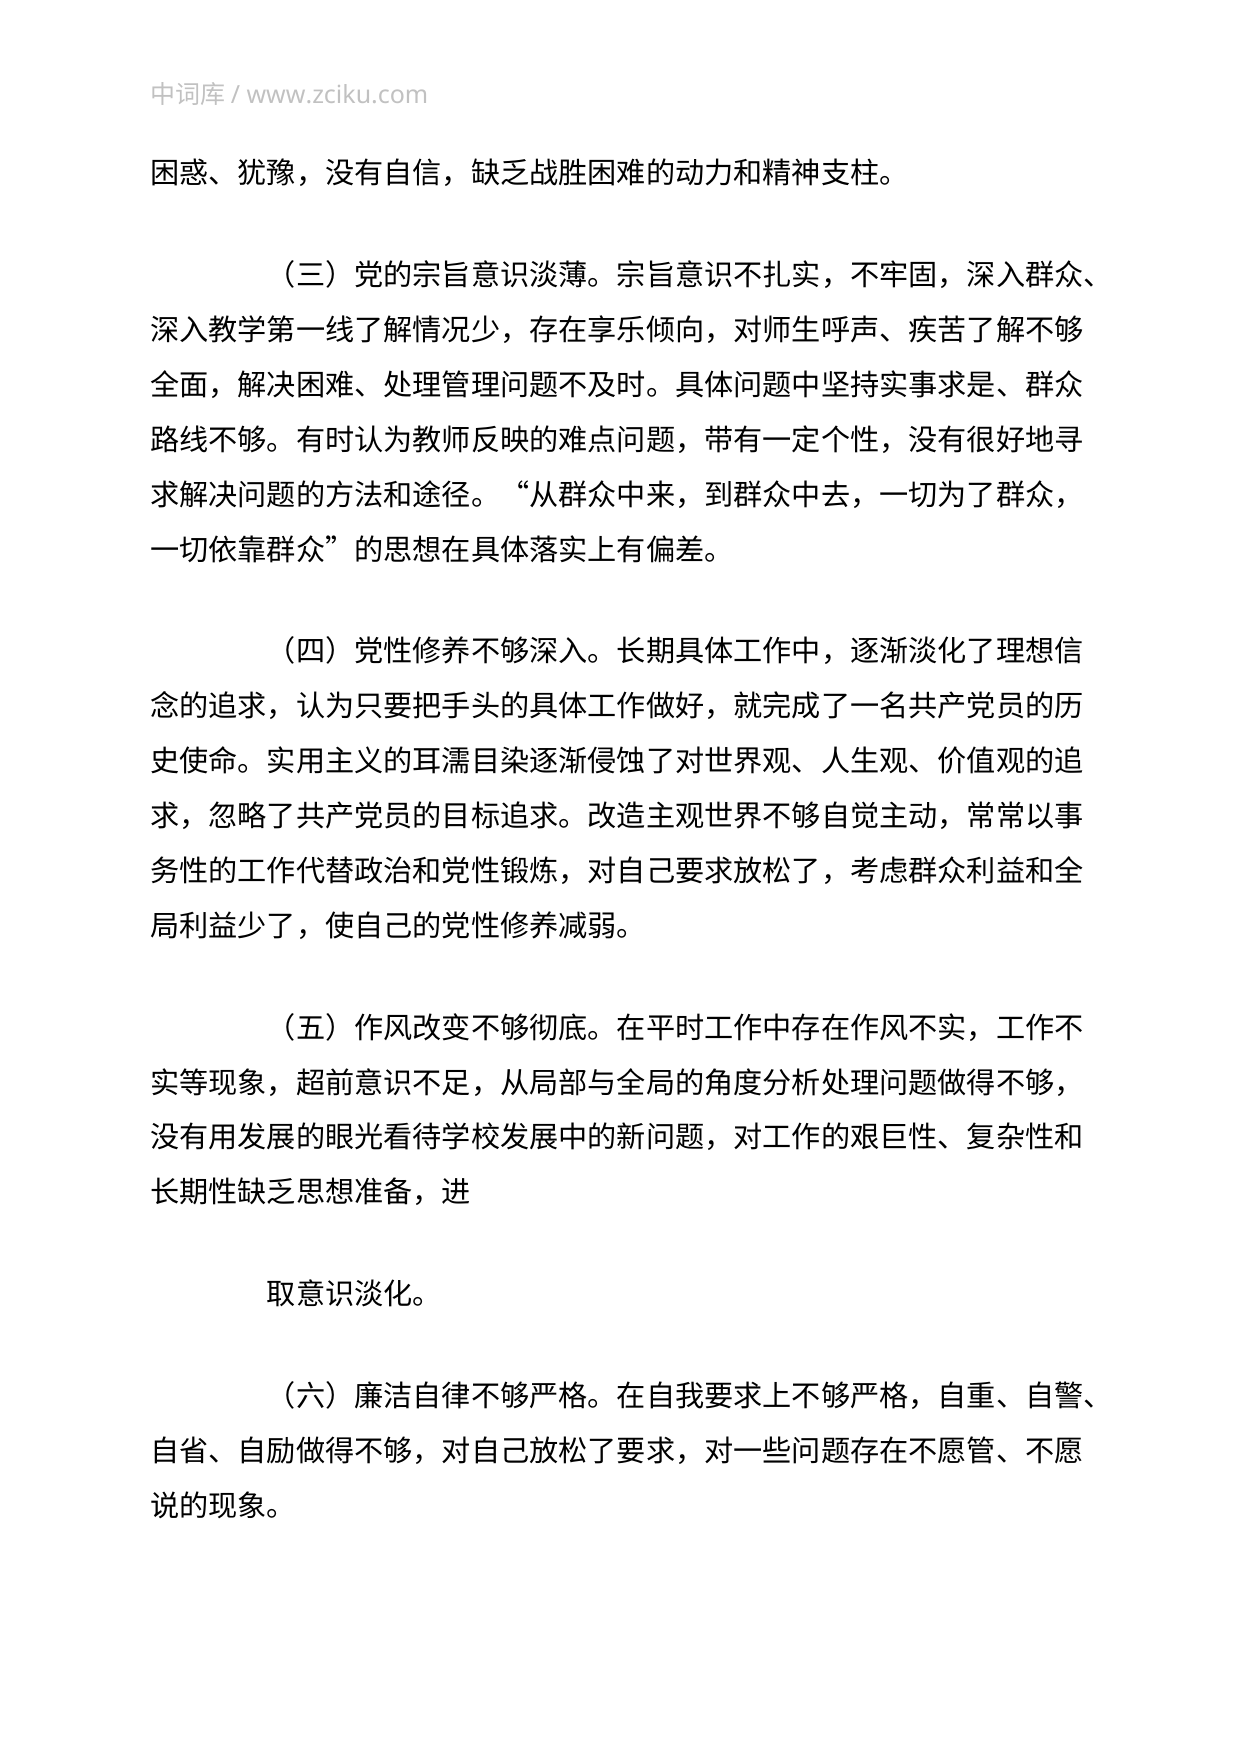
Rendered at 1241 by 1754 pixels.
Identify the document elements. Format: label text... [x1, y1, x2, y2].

text （三）党的宗旨意识淡薄。宗旨意识不扎实，不牢固，深入群众、深入教学第一线了解情况少，存在享乐倾向，对师生呼声、疾苦了解不够全面，解决困难、处理管理问题不及时。具体问题中坚持实事求是、群众路线不够。有时认为教师反映的难点问题，带有一定个性，没有很好地寻求解决问题的方法和途径。“从群众中来，到群众中去，一切为了群众，一切依靠群众”的思想在具体落实上有偏差。 [150, 252, 1090, 568]
text （六）廉洁自律不够严格。在自我要求上不够严格，自重、自警、自省、自励做得不够，对自己放松了要求，对一些问题存在不愿管、不愿说的现象。 [150, 1372, 1090, 1524]
text 取意识淡化。 [150, 1271, 1090, 1313]
text （五）作风改变不够彻底。在平时工作中存在作风不实，工作不实等现象，超前意识不足，从局部与全局的角度分析处理问题做得不够，没有用发展的眼光看待学校发展中的新问题，对工作的艰巨性、复杂性和长期性缺乏思想准备，进 [150, 1004, 1090, 1211]
text （四）党性修养不够深入。长期具体工作中，逐渐淡化了理想信念的追求，认为只要把手头的具体工作做好，就完成了一名共产党员的历史使命。实用主义的耳濡目染逐渐侵蚀了对世界观、人生观、价值观的追求，忽略了共产党员的目标追求。改造主观世界不够自觉主动，常常以事务性的工作代替政治和党性锻炼，对自己要求放松了，考虑群众利益和全局利益少了，使自己的党性修养减弱。 [150, 628, 1090, 945]
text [150, 150, 1090, 192]
